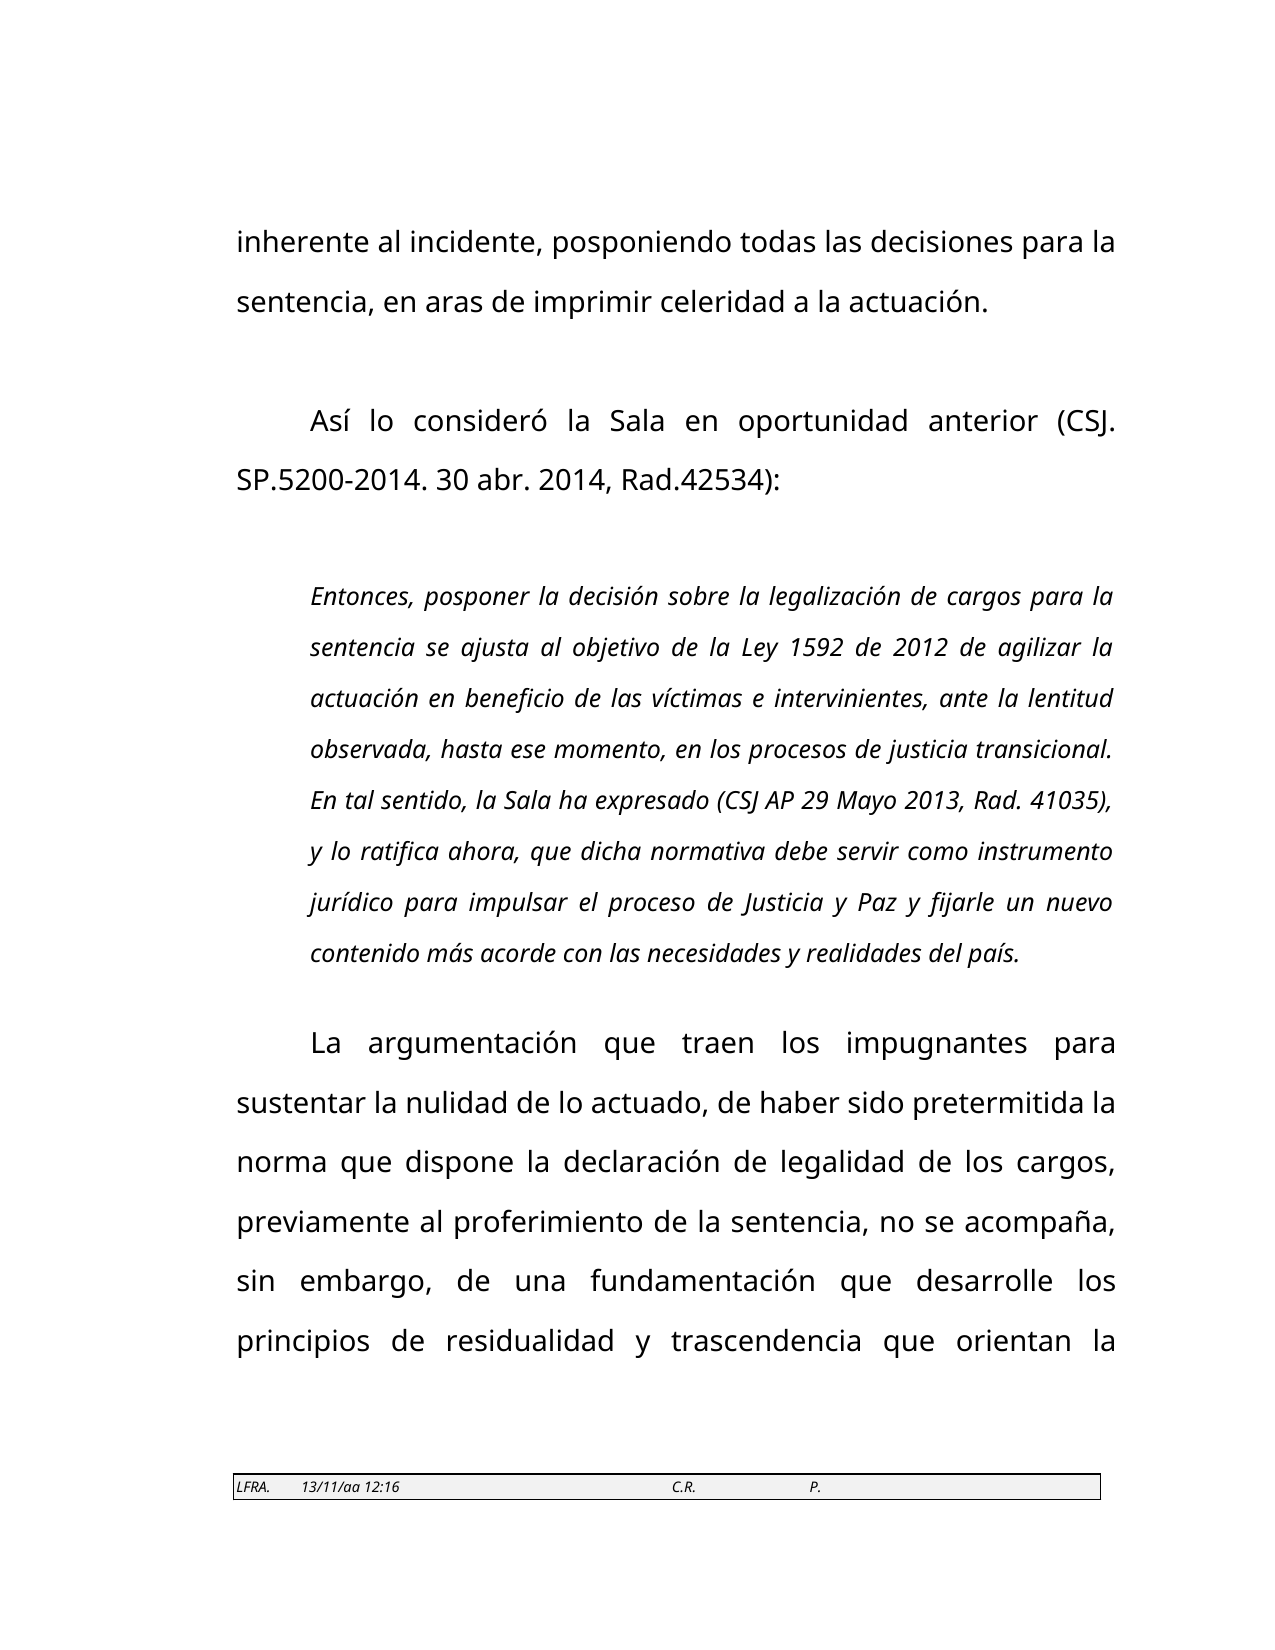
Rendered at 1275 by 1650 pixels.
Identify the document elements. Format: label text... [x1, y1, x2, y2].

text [236, 222, 1117, 321]
text Entonces, posponer la decisión sobre la legalización de cargos para la sentencia se ajusta al objetivo de la Ley 1592 de 2012 de agilizar la actuación en beneficio de las víctimas e intervinientes, ante la lentitud observada, hasta ese momento, en los procesos de justicia transicional. En tal sentido, la Sala ha expresado (CSJ AP 29 Mayo 2013, Rad. 41035), y lo ratifica ahora, que dicha normativa debe servir como instrumento jurídico para impulsar el proceso de Justicia y Paz y fijarle un nuevo contenido más acorde con las necesidades y realidades del país. [310, 578, 1117, 970]
text Así lo consideró la Sala en oportunidad anterior (CSJ. SP.5200-2014. 30 abr. 2014, Rad.42534): [236, 400, 1117, 499]
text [236, 1023, 1117, 1360]
